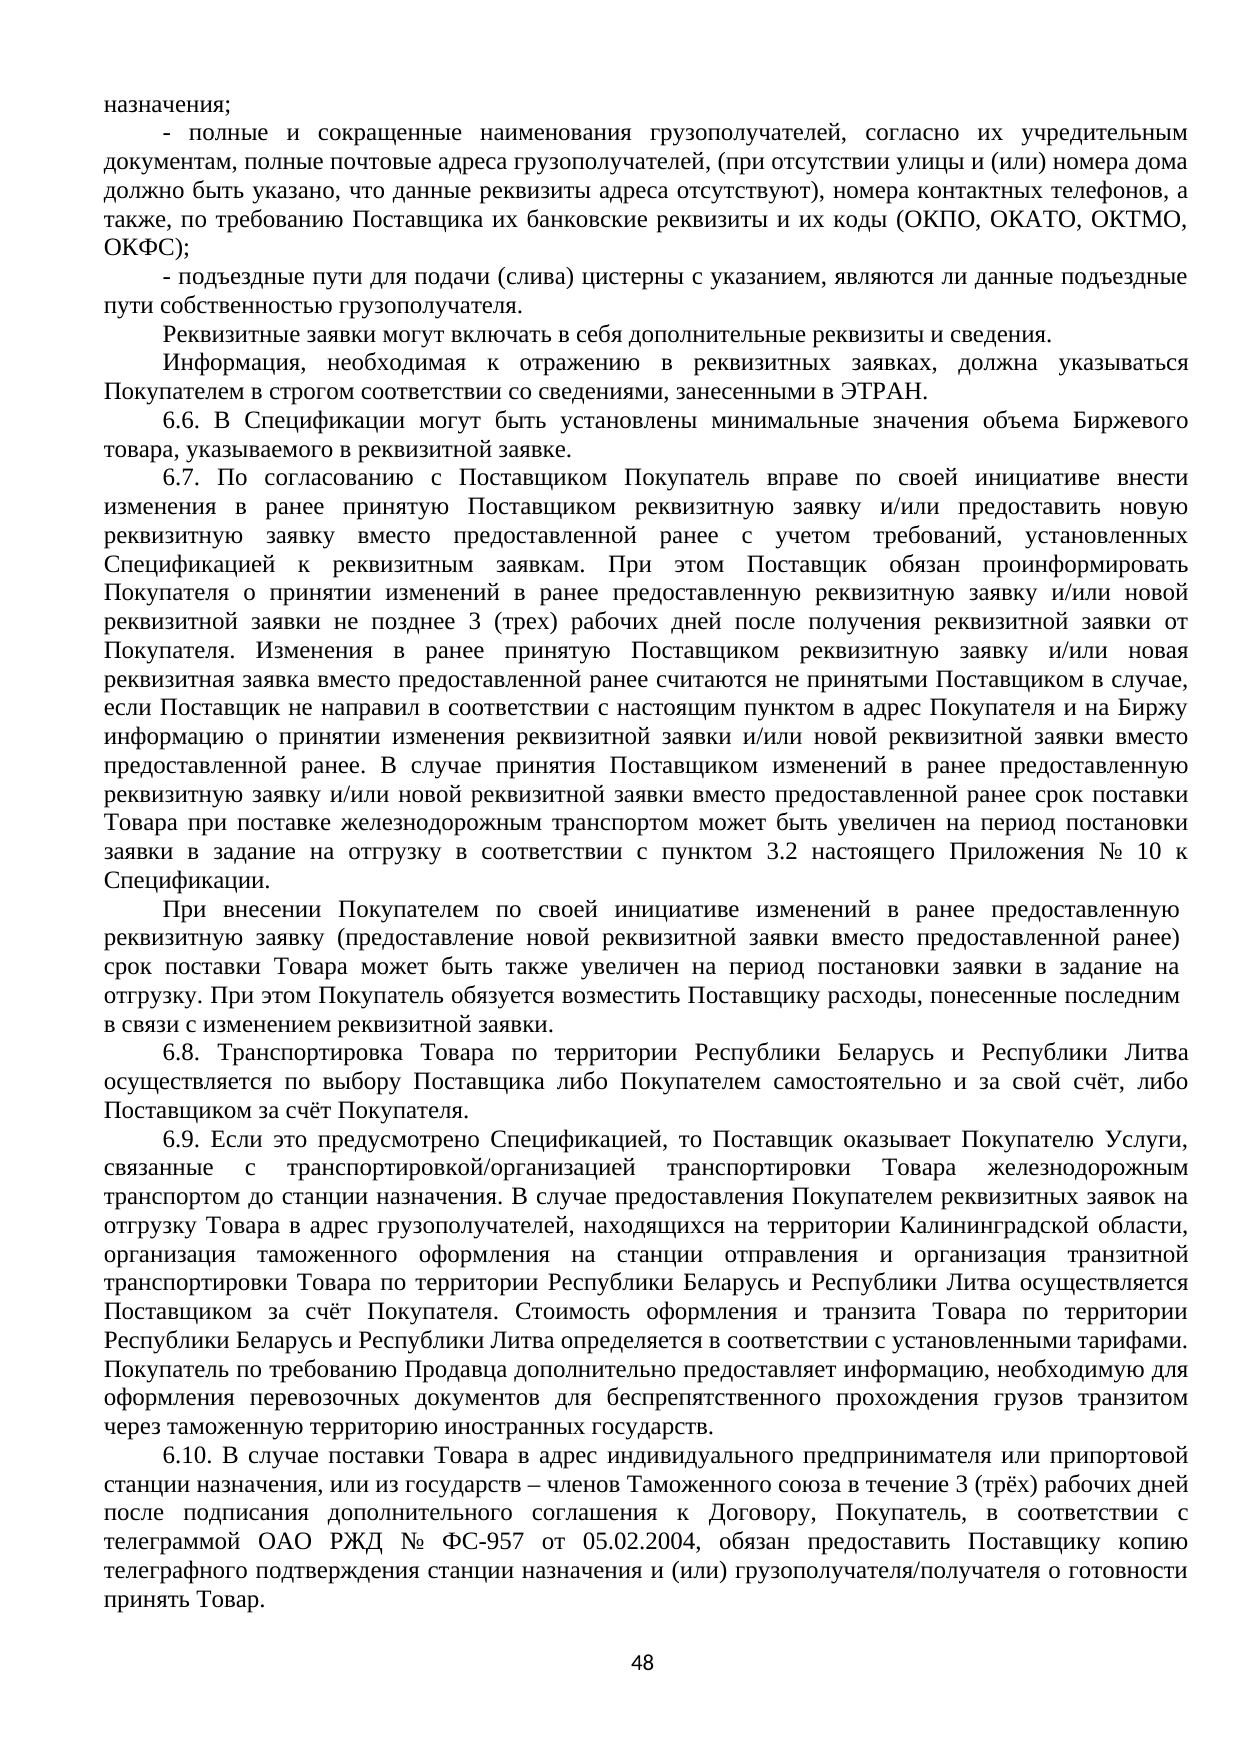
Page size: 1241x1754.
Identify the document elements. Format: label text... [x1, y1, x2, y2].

text 6.10. В случае поставки Товара в адрес индивидуального предпринимателя или припортовой станции назначения, или из государств – членов Таможенного союза в течение 3 (трёх) рабочих дней после подписания дополнительного соглашения к Договору, Покупатель, в соответствии с телеграммой ОАО РЖД № ФС-957 от 05.02.2004, обязан предоставить Поставщику копию телеграфного подтверждения станции назначения и (или) грузополучателя/получателя о готовности принять Товар. [103, 1440, 1189, 1612]
text 6.8. Транспортировка Товара по территории Республики Беларусь и Республики Литва осуществляется по выбору Поставщика либо Покупателем самостоятельно и за свой счёт, либо Поставщиком за счёт Покупателя. [103, 1037, 1189, 1124]
text - подъездные пути для подачи (слива) цистерны с указанием, являются ли данные подъездные пути собственностью грузополучателя. [103, 261, 1189, 319]
text 6.9. Если это предусмотрено Спецификацией, то Поставщик оказывает Покупателю Услуги, связанные с транспортировкой/организацией транспортировки Товара железнодорожным транспортом до станции назначения. В случае предоставления Покупателем реквизитных заявок на отгрузку Товара в адрес грузополучателей, находящихся на территории Калининградской области, организация таможенного оформления на станции отправления и организация транзитной транспортировки Товара по территории Республики Беларусь и Республики Литва осуществляется Поставщиком за счёт Покупателя. Стоимость оформления и транзита Товара по территории Республики Беларусь и Республики Литва определяется в соответствии с установленными тарифами. Покупатель по требованию Продавца дополнительно предоставляет информацию, необходимую для оформления перевозочных документов для беспрепятственного прохождения грузов транзитом через таможенную территорию иностранных государств. [103, 1124, 1189, 1440]
text 6.7. По согласованию с Поставщиком Покупатель вправе по своей инициативе внести изменения в ранее принятую Поставщиком реквизитную заявку и/или предоставить новую реквизитную заявку вместо предоставленной ранее с учетом требований, установленных Спецификацией к реквизитным заявкам. При этом Поставщик обязан проинформировать Покупателя о принятии изменений в ранее предоставленную реквизитную заявку и/или новой реквизитной заявки не позднее 3 (трех) рабочих дней после получения реквизитной заявки от Покупателя. Изменения в ранее принятую Поставщиком реквизитную заявку и/или новая реквизитная заявка вместо предоставленной ранее считаются не принятыми Поставщиком в случае, если Поставщик не направил в соответствии с настоящим пунктом в адрес Покупателя и на Биржу информацию о принятии изменения реквизитной заявки и/или новой реквизитной заявки вместо предоставленной ранее. В случае принятия Поставщиком изменений в ранее предоставленную реквизитную заявку и/или новой реквизитной заявки вместо предоставленной ранее срок поставки Товара при поставке железнодорожным транспортом может быть увеличен на период постановки заявки в задание на отгрузку в соответствии с пунктом 3.2 настоящего Приложения № 10 к Спецификации. [103, 462, 1189, 894]
text - полные и сокращенные наименования грузополучателей, согласно их учредительным документам, полные почтовые адреса грузополучателей, (при отсутствии улицы и (или) номера дома должно быть указано, что данные реквизиты адреса отсутствуют), номера контактных телефонов, а также, по требованию Поставщика их банковские реквизиты и их коды (ОКПО, ОКАТО, ОКТМО, ОКФС); [103, 117, 1189, 261]
text Реквизитные заявки могут включать в себя дополнительные реквизиты и сведения. [103, 319, 1189, 347]
text При внесении Покупателем по своей инициативе изменений в ранее предоставленную реквизитную заявку (предоставление новой реквизитной заявки вместо предоставленной ранее) срок поставки Товара может быть также увеличен на период постановки заявки в задание на отгрузку. При этом Покупатель обязуется возместить Поставщику расходы, понесенные последним в связи с изменением реквизитной заявки. [103, 894, 1181, 1037]
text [103, 89, 1189, 117]
text 6.6. В Спецификации могут быть установлены минимальные значения объема Биржевого товара, указываемого в реквизитной заявке. [103, 405, 1189, 462]
text Информация, необходимая к отражению в реквизитных заявках, должна указываться Покупателем в строгом соответствии со сведениями, занесенными в ЭТРАН. [103, 347, 1189, 405]
